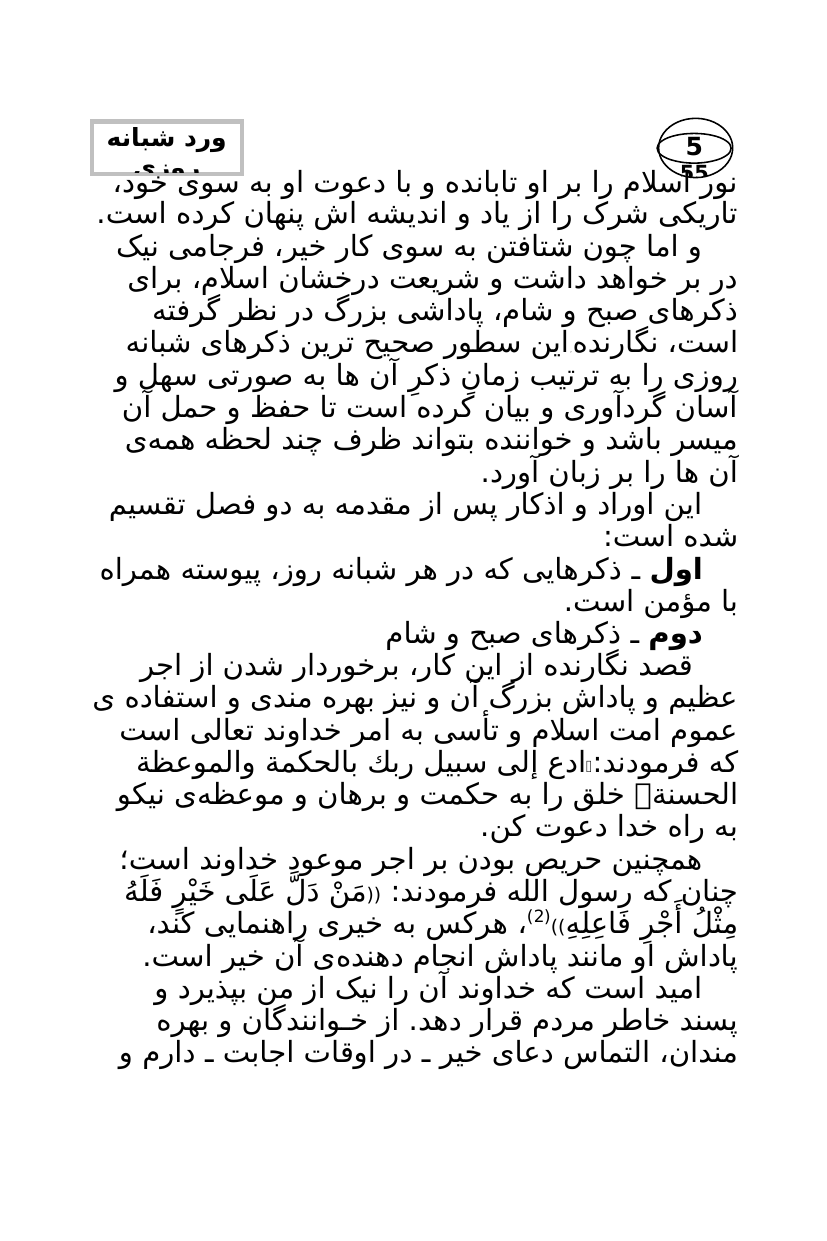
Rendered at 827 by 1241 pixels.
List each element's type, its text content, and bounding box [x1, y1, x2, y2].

text دوم ـ ذکرهای صبح و شام [89, 618, 738, 650]
text اول ـ ذکرهایی که در هر شبانه روز، پیوسته همراه با مؤمن است. [89, 553, 738, 618]
text و اما چون شتافتن به سوی کار خیر، فرجامی نیک در بر خواهد داشت و شریعت درخشان اسلام، برای ذکرهای صبح و شام، پاداشی بزرگ در نظر گرفته است، نگارنده ى این سطور صحیح ترین ذکرهای شبانه روزی را به ترتیب زمانِ ذکرِ آن ها به صورتی سهل و آسان گردآوری و بیان کرده است تا حفظ و حمل آن میسر باشد و خواننده بتواند ظرف چند لحظه همه‌ی آن ها را بر زبان آورد. [89, 231, 738, 489]
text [89, 973, 738, 1069]
text قصد نگارنده از این کار، برخوردار شدن از اجر عظیم و پاداش بزرگ آن و نیز بهره مندی و استفاده ى عموم امت اسلام و تأسی به امر خداوند تعالی است که فرمودند:ادع إلى سبيل ربك بالحكمة والموعظة الحسنة خلق را به حکمت و برهان و موعظه‌ی نیکو به راه خدا دعوت کن. [89, 650, 738, 844]
text این اوراد و اذکار پس از مقدمه به دو فصل تقسیم شده است: [89, 489, 738, 553]
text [89, 166, 738, 231]
text همچنین حریص بودن بر اجر موعود خداوند است؛ چنان که رسول الله فرمودند: ((مَنْ دَلَّ عَلَى خَيْرٍ فَلَهُ مِثْلُ أَجْرِ فَاعِلِهِ))()، هرکس به خیری راهنمایی کند، پاداش او مانند پاداش انجام دهنده‌ی آن خیر است. [89, 844, 738, 973]
